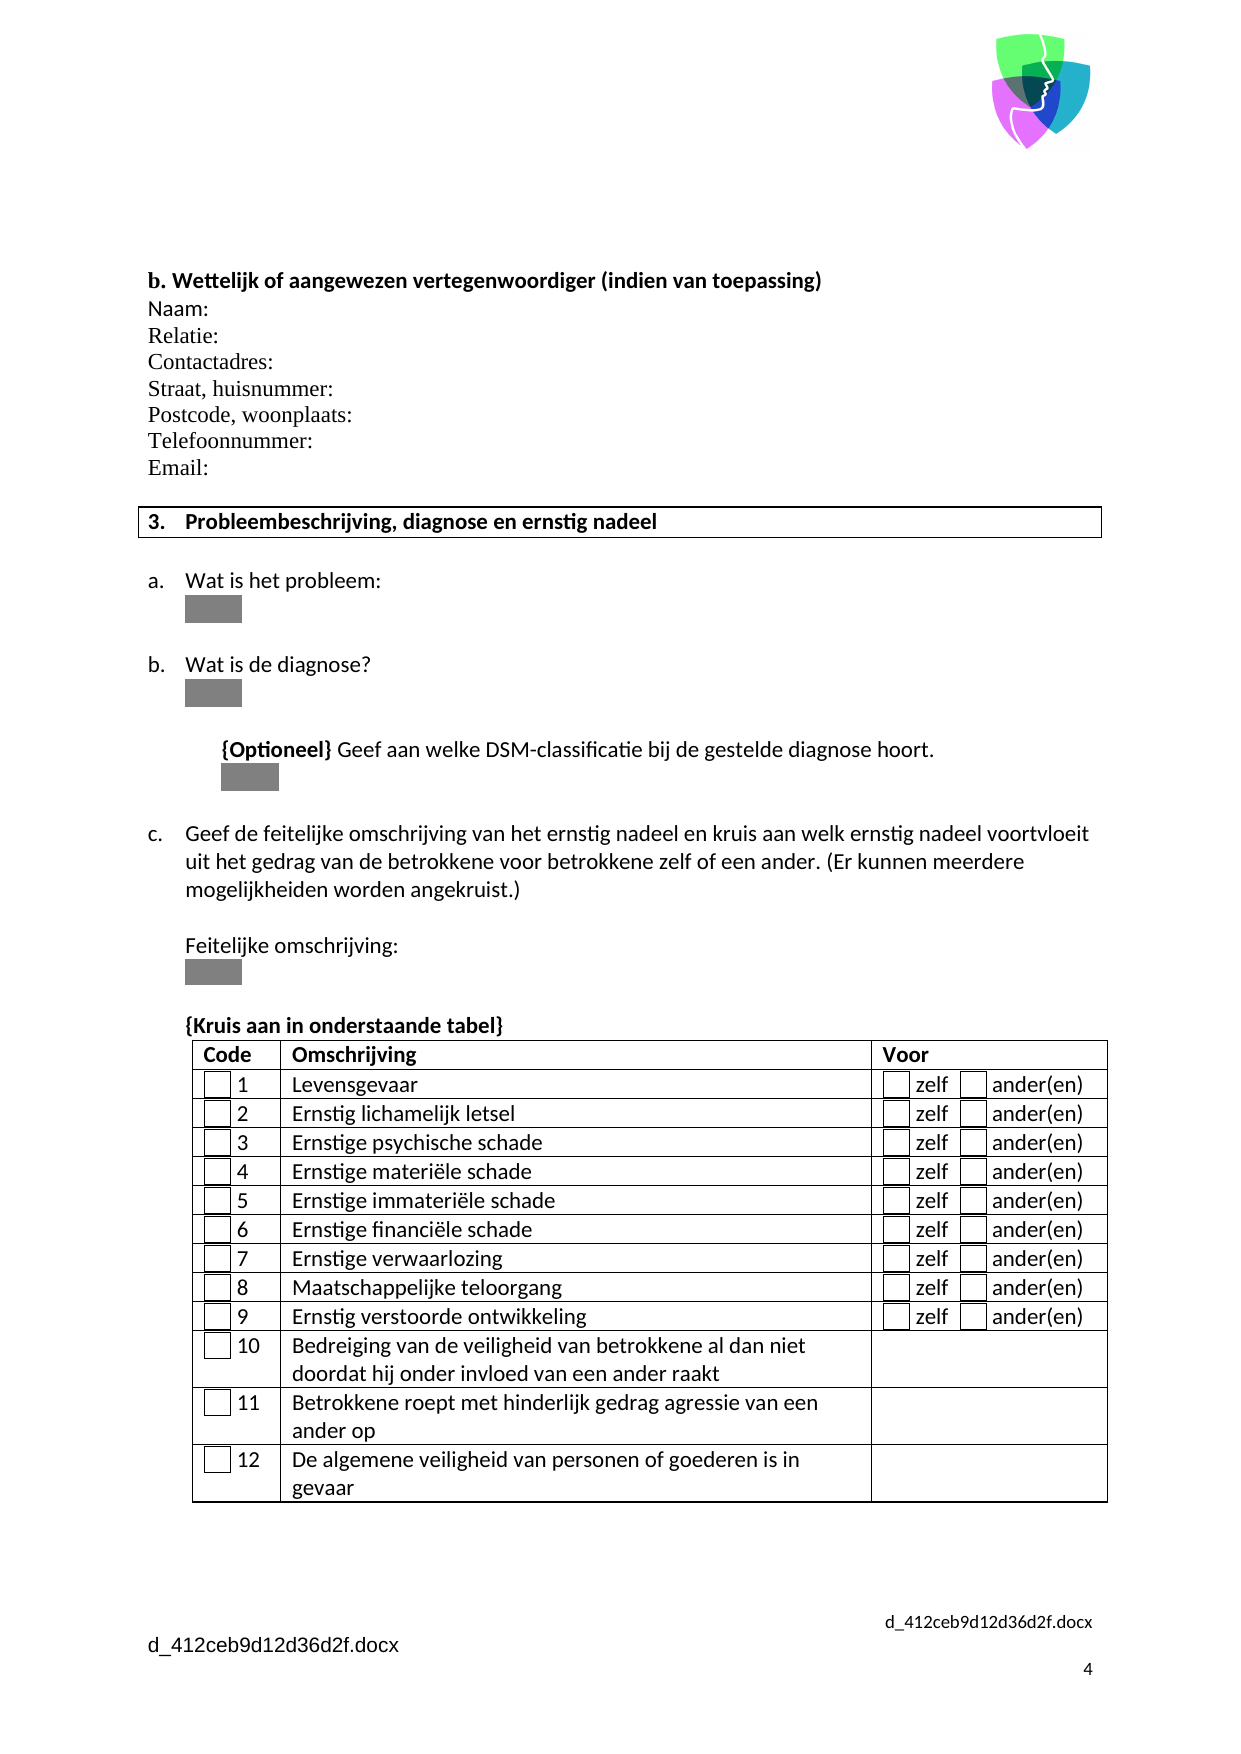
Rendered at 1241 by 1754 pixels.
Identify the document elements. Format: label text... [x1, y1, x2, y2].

table_cell zelf ander(en) [872, 1273, 1107, 1301]
text Feitelijke omschrijving: [185, 931, 1092, 959]
text Telefoonnummer: [148, 427, 1092, 454]
table_cell [872, 1388, 1107, 1444]
table_cell 12 [193, 1445, 280, 1501]
list Wat is de diagnose? [148, 651, 1092, 679]
text {Kruis aan in onderstaande tabel} [185, 1012, 1092, 1039]
table_cell Ernstige verwaarlozing [281, 1244, 871, 1272]
text {Optioneel} Geef aan welke DSM-classificatie bij de gestelde diagnose hoort. [148, 735, 1092, 763]
list Probleembeschrijving, diagnose en ernstig nadeel [139, 508, 1101, 537]
table_cell 5 [193, 1186, 280, 1214]
table_cell Bedreiging van de veiligheid van betrokkene al dan niet doordat hij onder invloed van een ander raakt [281, 1331, 871, 1387]
table_cell 8 [193, 1273, 280, 1301]
table_cell zelf ander(en) [872, 1186, 1107, 1214]
table_header Omschrijving [281, 1041, 871, 1069]
list Geef de feitelijke omschrijving van het ernstig nadeel en kruis aan welk ernstig nadeel voortvloeit uit het gedrag van de betrokkene voor betrokkene zelf of een ander. (Er kunnen meerdere mogelijkheiden worden angekruist.) [148, 819, 1092, 903]
table_cell Levensgevaar [281, 1070, 871, 1098]
table_cell Betrokkene roept met hinderlijk gedrag agressie van een ander op [281, 1388, 871, 1444]
table_cell De algemene veiligheid van personen of goederen is in gevaar [281, 1445, 871, 1501]
list Wat is het probleem: [148, 567, 1092, 594]
text Relatie: [148, 322, 1092, 348]
table_cell 3 [193, 1128, 280, 1156]
table_cell Ernstig lichamelijk letsel [281, 1099, 871, 1127]
text Naam: [148, 294, 1092, 322]
table_cell zelf ander(en) [872, 1244, 1107, 1272]
table_cell [872, 1445, 1107, 1501]
table_cell 4 [193, 1157, 280, 1185]
text b. Wettelijk of aangewezen vertegenwoordiger (indien van toepassing) [148, 266, 1092, 294]
table_cell 6 [193, 1215, 280, 1243]
table_cell zelf ander(en) [872, 1302, 1107, 1330]
table_cell 7 [193, 1244, 280, 1272]
table_cell Maatschappelijke teloorgang [281, 1273, 871, 1301]
table_header Voor [872, 1041, 1107, 1069]
table_cell 10 [193, 1331, 280, 1387]
text Straat, huisnummer: [148, 374, 1092, 401]
table_cell Ernstig verstoorde ontwikkeling [281, 1302, 871, 1330]
table_cell zelf ander(en) [872, 1157, 1107, 1185]
table_header Code [193, 1041, 280, 1069]
picture [992, 34, 1092, 153]
text Postcode, woonplaats: [148, 401, 1092, 427]
table_cell [872, 1331, 1107, 1387]
table_cell zelf ander(en) [872, 1128, 1107, 1156]
text Contactadres: [148, 348, 1092, 374]
table_cell Ernstige psychische schade [281, 1128, 871, 1156]
table_cell 11 [193, 1388, 280, 1444]
table_cell zelf ander(en) [872, 1070, 1107, 1098]
text Email: [148, 454, 1092, 480]
table_cell zelf ander(en) [872, 1215, 1107, 1243]
table_cell Ernstige materiële schade [281, 1157, 871, 1185]
table_cell Ernstige immateriële schade [281, 1186, 871, 1214]
table_cell Ernstige financiële schade [281, 1215, 871, 1243]
table_cell 9 [193, 1302, 280, 1330]
table_cell 2 [193, 1099, 280, 1127]
table_cell 1 [193, 1070, 280, 1098]
table_cell zelf ander(en) [872, 1099, 1107, 1127]
